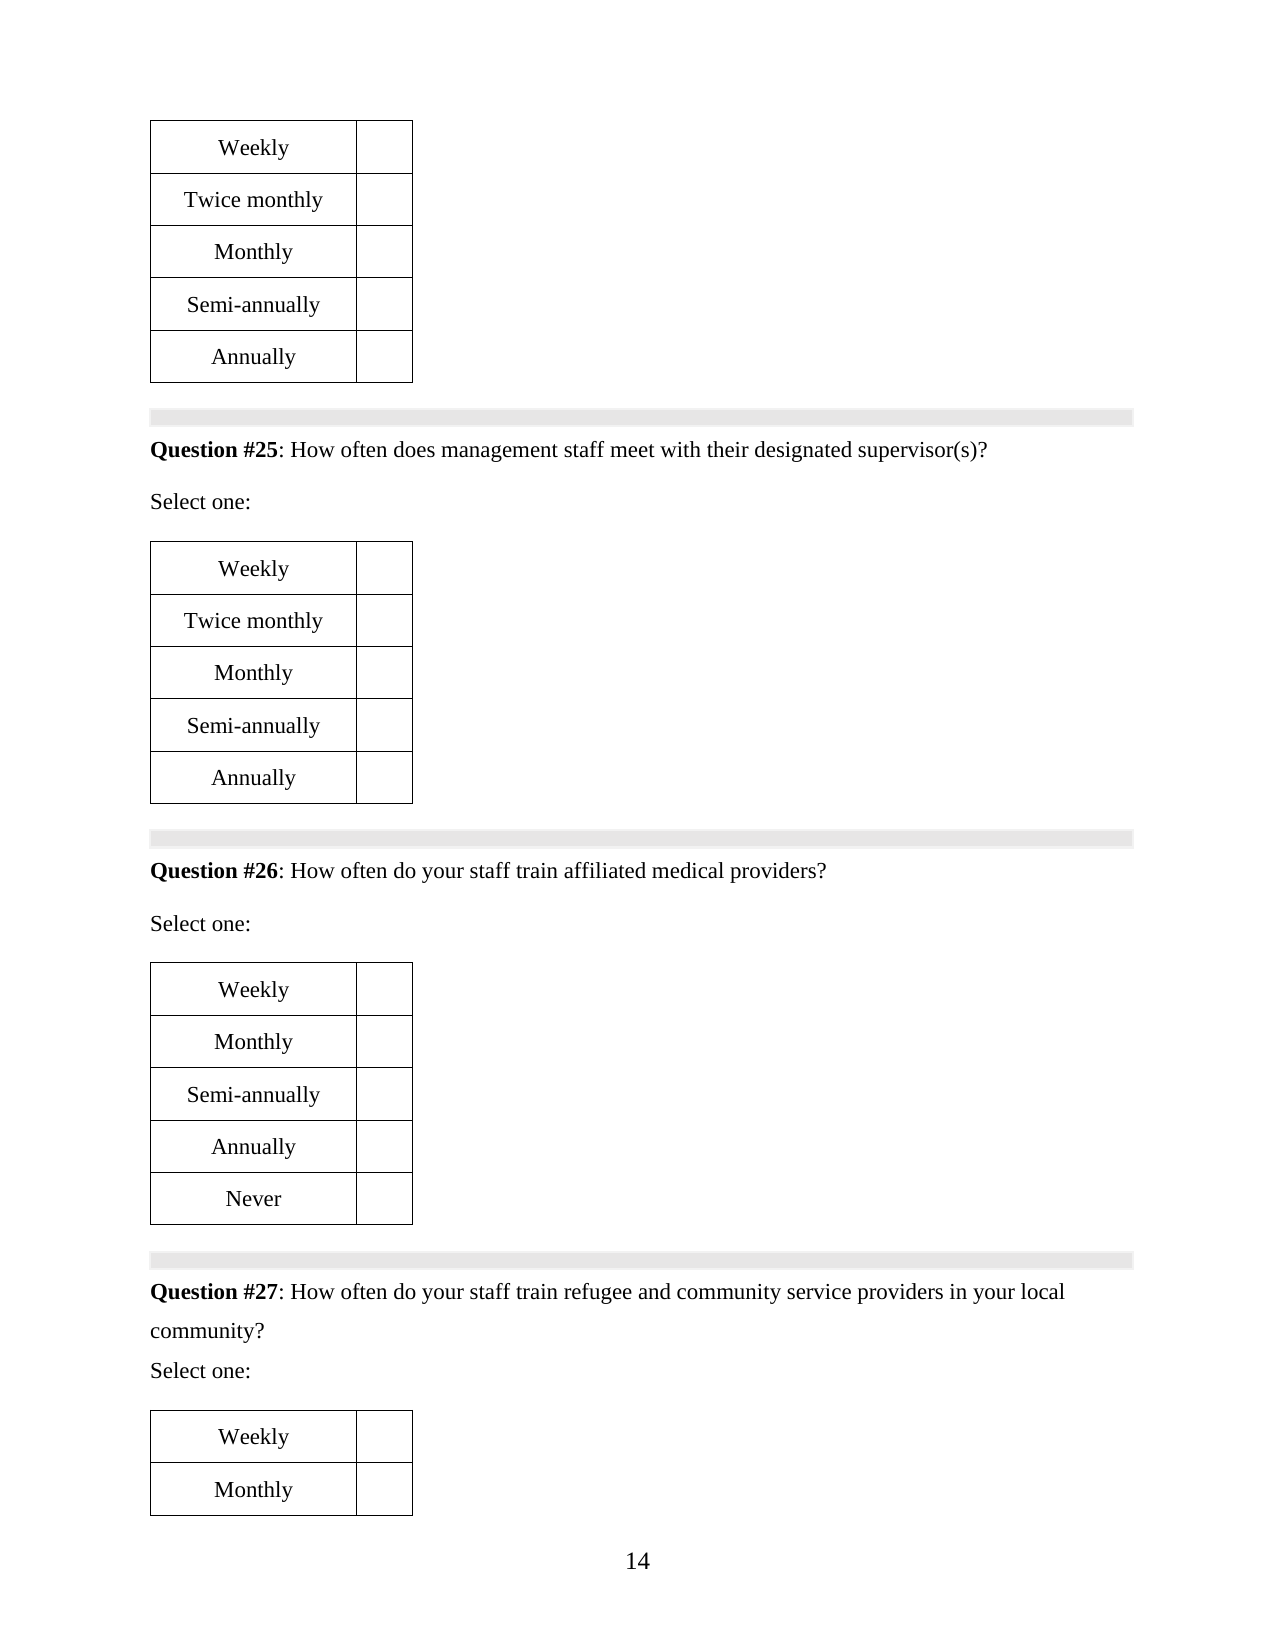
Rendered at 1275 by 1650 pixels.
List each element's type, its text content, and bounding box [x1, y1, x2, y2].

table_header Weekly [151, 121, 356, 172]
table_cell [357, 1121, 412, 1172]
table_cell Twice monthly [151, 174, 356, 225]
table_cell Twice monthly [151, 595, 356, 646]
table_cell [357, 1068, 412, 1119]
table_cell [357, 1463, 412, 1514]
table_cell Annually [151, 752, 356, 803]
table_cell Monthly [151, 1463, 356, 1514]
text Question #26: How often do your staff train affiliated medical providers? [150, 857, 1125, 883]
table_cell [357, 174, 412, 225]
table_cell Annually [151, 1121, 356, 1172]
table_header [357, 1411, 412, 1462]
text Select one: [150, 488, 1125, 515]
table_cell [357, 1173, 412, 1224]
table_cell Semi-annually [151, 278, 356, 329]
table_cell Never [151, 1173, 356, 1224]
table_cell Semi-annually [151, 699, 356, 751]
text Select one: [150, 1357, 1125, 1383]
table_cell [357, 1016, 412, 1067]
table_header Weekly [151, 963, 356, 1015]
table_cell [357, 595, 412, 646]
table_cell Monthly [151, 647, 356, 698]
table_cell [357, 331, 412, 382]
table_cell [357, 226, 412, 277]
table_cell Semi-annually [151, 1068, 356, 1119]
table_cell [357, 647, 412, 698]
text Question #27: How often do your staff train refugee and community service providers in your local community? [150, 1278, 1125, 1344]
table_cell Annually [151, 331, 356, 382]
table_cell [357, 699, 412, 751]
table_header Weekly [151, 1411, 356, 1462]
table_header [357, 963, 412, 1015]
table_cell [357, 752, 412, 803]
table_cell [357, 278, 412, 329]
table_header [357, 542, 412, 593]
text Select one: [150, 909, 1125, 936]
text Question #25: How often does management staff meet with their designated supervisor(s)? [150, 436, 1125, 462]
table_cell Monthly [151, 1016, 356, 1067]
table_header [357, 121, 412, 172]
table_cell Monthly [151, 226, 356, 277]
table_header Weekly [151, 542, 356, 593]
